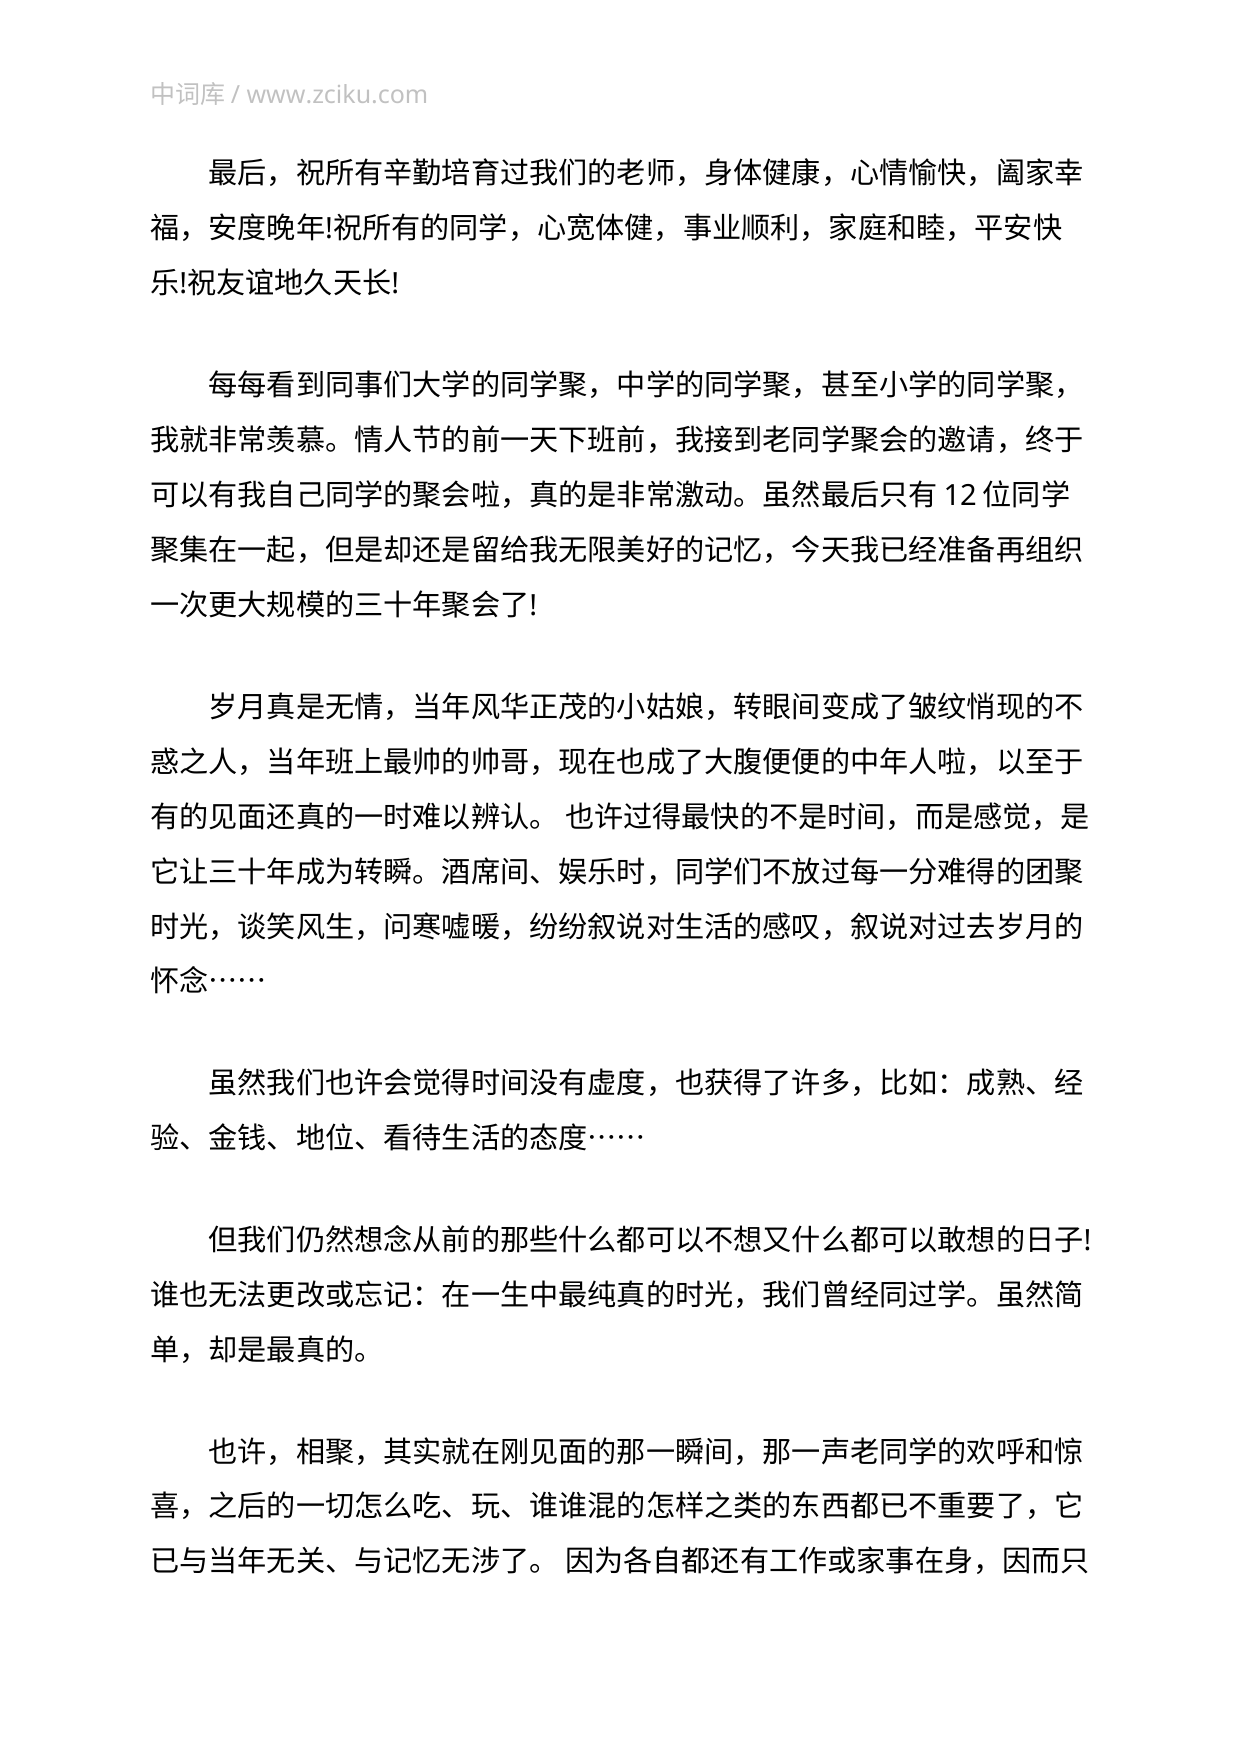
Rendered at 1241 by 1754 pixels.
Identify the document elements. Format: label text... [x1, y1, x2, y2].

text 但我们仍然想念从前的那些什么都可以不想又什么都可以敢想的日子!谁也无法更改或忘记：在一生中最纯真的时光，我们曾经同过学。虽然简单，却是最真的。 [150, 1216, 1090, 1369]
text 每每看到同事们大学的同学聚，中学的同学聚，甚至小学的同学聚，我就非常羡慕。情人节的前一天下班前，我接到老同学聚会的邀请，终于可以有我自己同学的聚会啦，真的是非常激动。虽然最后只有12位同学聚集在一起，但是却还是留给我无限美好的记忆，今天我已经准备再组织一次更大规模的三十年聚会了! [150, 362, 1090, 624]
text 最后，祝所有辛勤培育过我们的老师，身体健康，心情愉快，阖家幸福，安度晚年!祝所有的同学，心宽体健，事业顺利，家庭和睦，平安快乐!祝友谊地久天长! [150, 150, 1090, 302]
text 虽然我们也许会觉得时间没有虚度，也获得了许多，比如：成熟、经验、金钱、地位、看待生活的态度…… [150, 1060, 1090, 1157]
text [150, 1428, 1090, 1580]
text 岁月真是无情，当年风华正茂的小姑娘，转眼间变成了皱纹悄现的不惑之人，当年班上最帅的帅哥，现在也成了大腹便便的中年人啦，以至于有的见面还真的一时难以辨认。 也许过得最快的不是时间，而是感觉，是它让三十年成为转瞬。酒席间、娱乐时，同学们不放过每一分难得的团聚时光，谈笑风生，问寒嘘暖，纷纷叙说对生活的感叹，叙说对过去岁月的怀念…… [150, 683, 1090, 1000]
